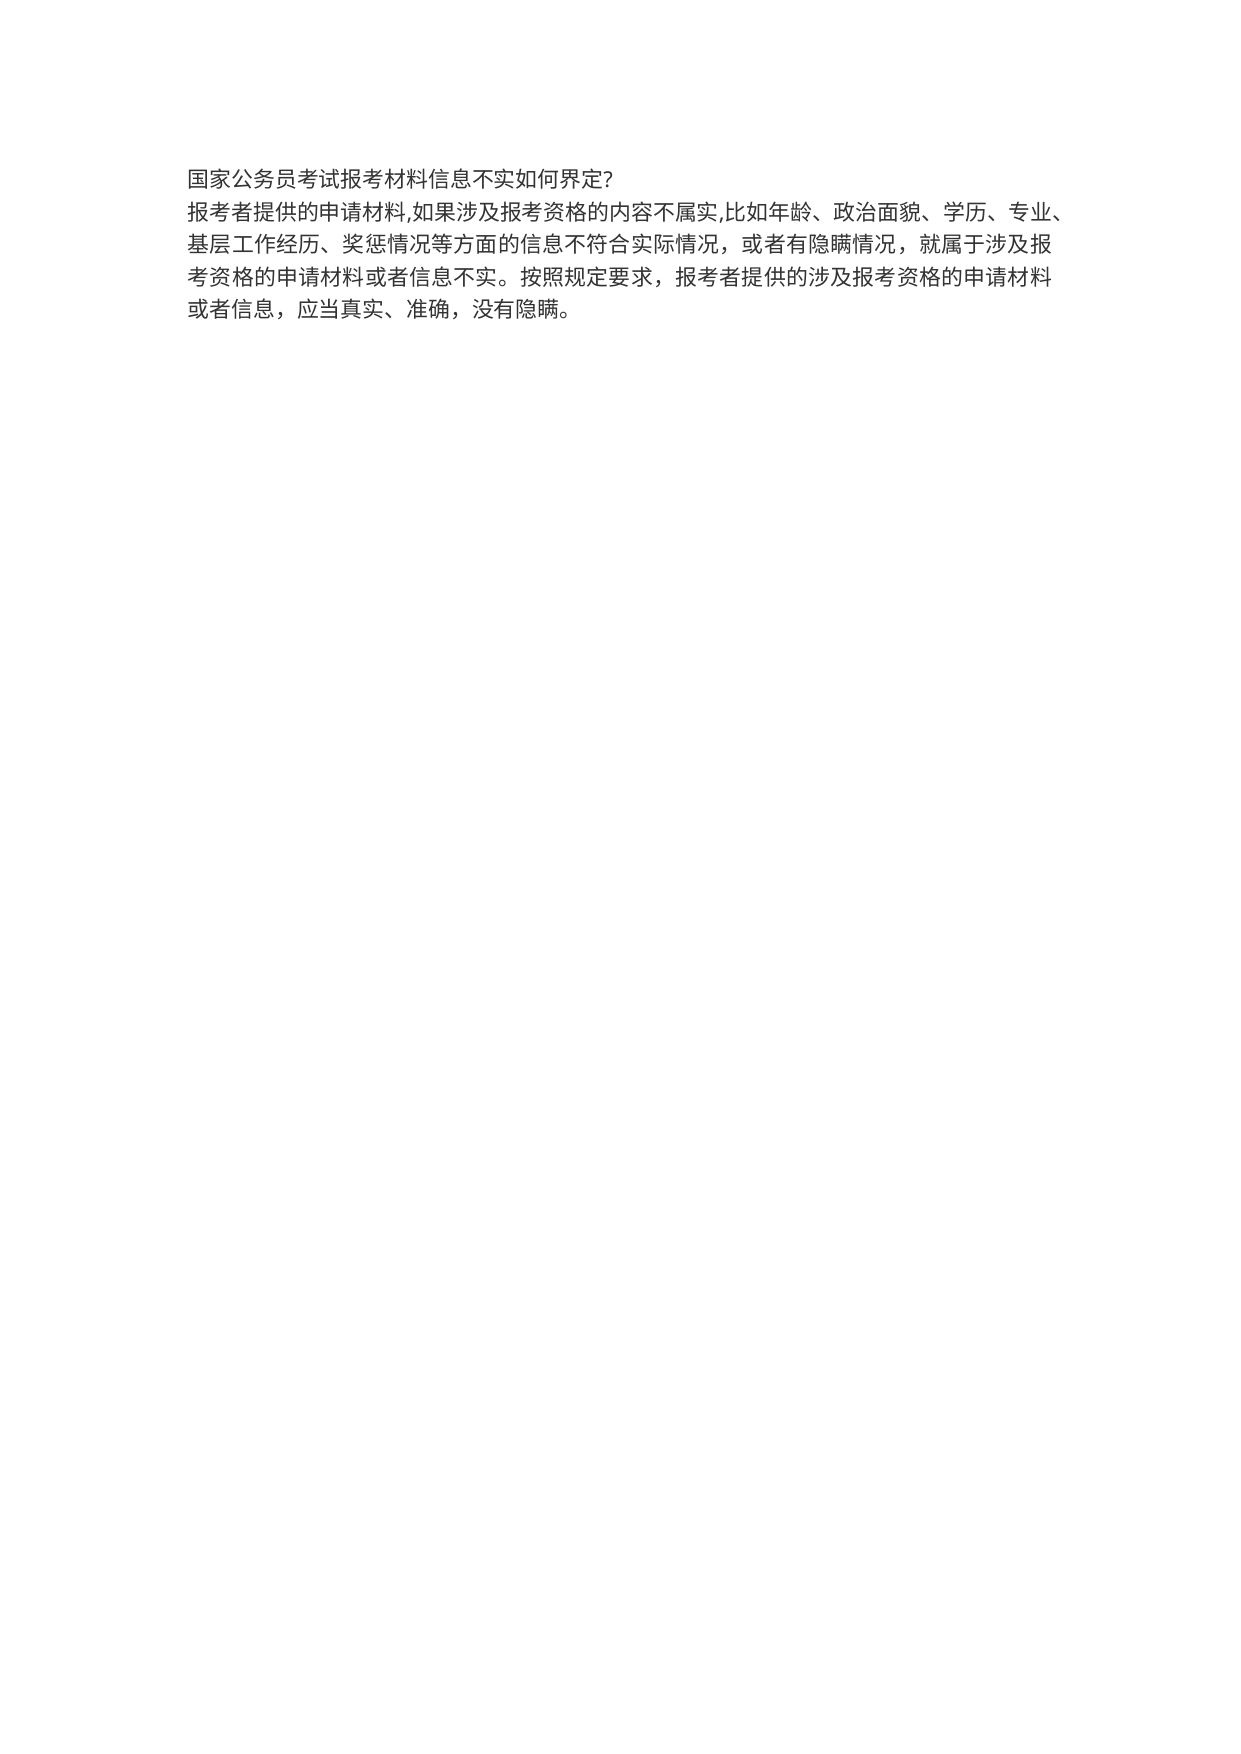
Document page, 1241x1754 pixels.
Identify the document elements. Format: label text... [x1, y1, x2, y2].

text 报考者提供的申请材料,如果涉及报考资格的内容不属实,比如年龄、政治面貌、学历、专业、基层工作经历、奖惩情况等方面的信息不符合实际情况，或者有隐瞒情况，就属于涉及报考资格的申请材料或者信息不实。按照规定要求，报考者提供的涉及报考资格的申请材料或者信息，应当真实、准确，没有隐瞒。 [187, 194, 1053, 324]
text 国家公务员考试报考材料信息不实如何界定? [603, 162, 1053, 194]
